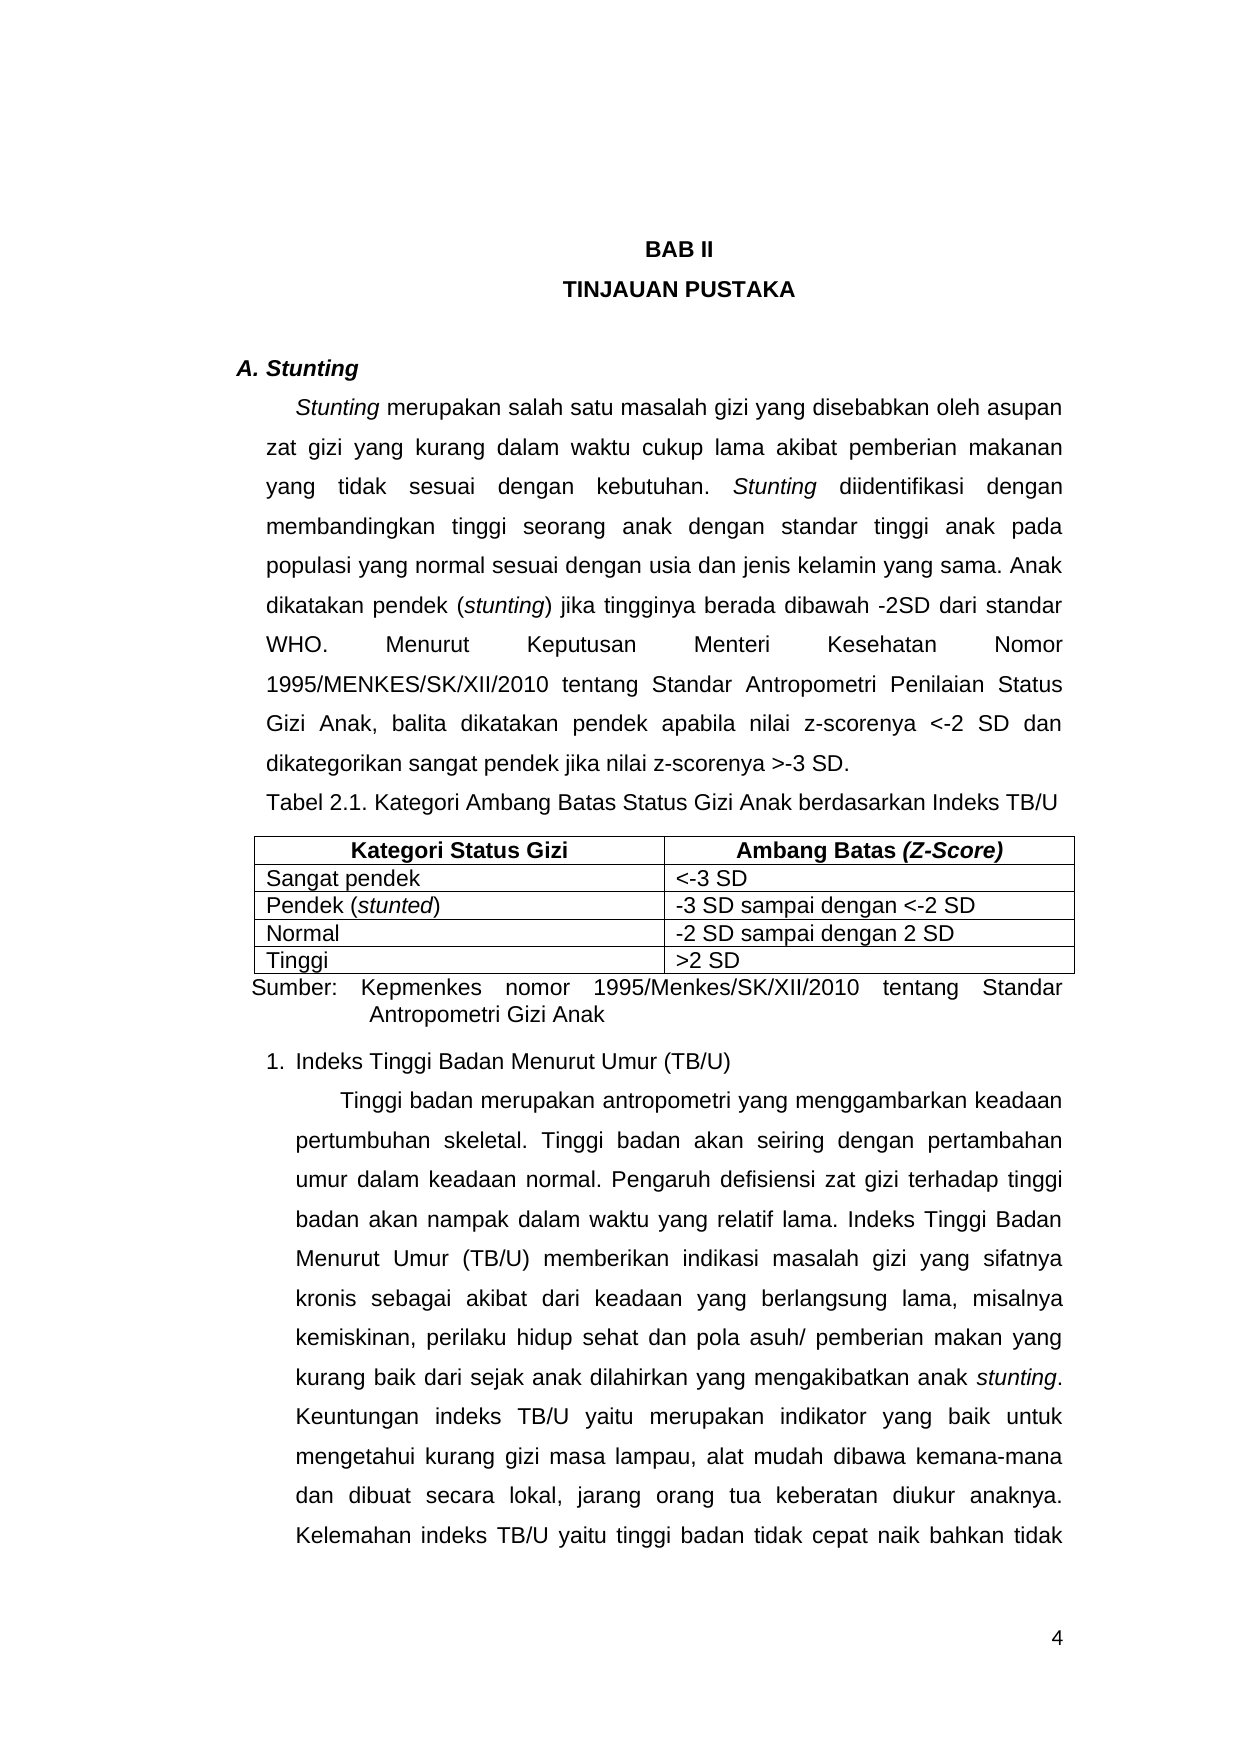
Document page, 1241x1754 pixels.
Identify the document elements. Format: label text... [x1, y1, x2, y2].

list Stunting [236, 355, 1063, 381]
table_cell Normal [255, 920, 664, 946]
text TINJAUAN PUSTAKA [236, 276, 1063, 302]
text Stunting merupakan salah satu masalah gizi yang disebabkan oleh asupan zat gizi yang kurang dalam waktu cukup lama akibat pemberian makanan yang tidak sesuai dengan kebutuhan. Stunting diidentifikasi dengan membandingkan tinggi seorang anak dengan standar tinggi anak pada populasi yang normal sesuai dengan usia dan jenis kelamin yang sama. Anak dikatakan pendek (stunting) jika tingginya berada dibawah -2SD dari standar WHO. Menurut Keputusan Menteri Kesehatan Nomor 1995/MENKES/SK/XII/2010 tentang Standar Antropometri Penilaian Status Gizi Anak, balita dikatakan pendek apabila nilai z-scorenya <-2 SD dan dikategorikan sangat pendek jika nilai z-scorenya >-3 SD. [266, 394, 1063, 776]
text BAB II [236, 236, 1063, 263]
text Sumber: Kepmenkes nomor 1995/Menkes/SK/XII/2010 tentang Standar Antropometri Gizi Anak [251, 974, 1063, 1027]
table_cell Sangat pendek [255, 865, 664, 891]
table_cell <-3 SD [665, 865, 1074, 891]
table_cell >2 SD [665, 947, 1074, 973]
table_cell -2 SD sampai dengan 2 SD [665, 920, 1074, 946]
text Tabel 2.1. Kategori Ambang Batas Status Gizi Anak berdasarkan Indeks TB/U [266, 789, 1063, 815]
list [295, 1087, 1063, 1548]
table_cell Tinggi [255, 947, 664, 973]
table_cell Pendek (stunted) [255, 892, 664, 918]
table_header Kategori Status Gizi [255, 837, 664, 864]
table_header Ambang Batas (Z-Score) [665, 837, 1074, 864]
list Indeks Tinggi Badan Menurut Umur (TB/U) [266, 1048, 1063, 1074]
table_cell -3 SD sampai dengan <-2 SD [665, 892, 1074, 918]
